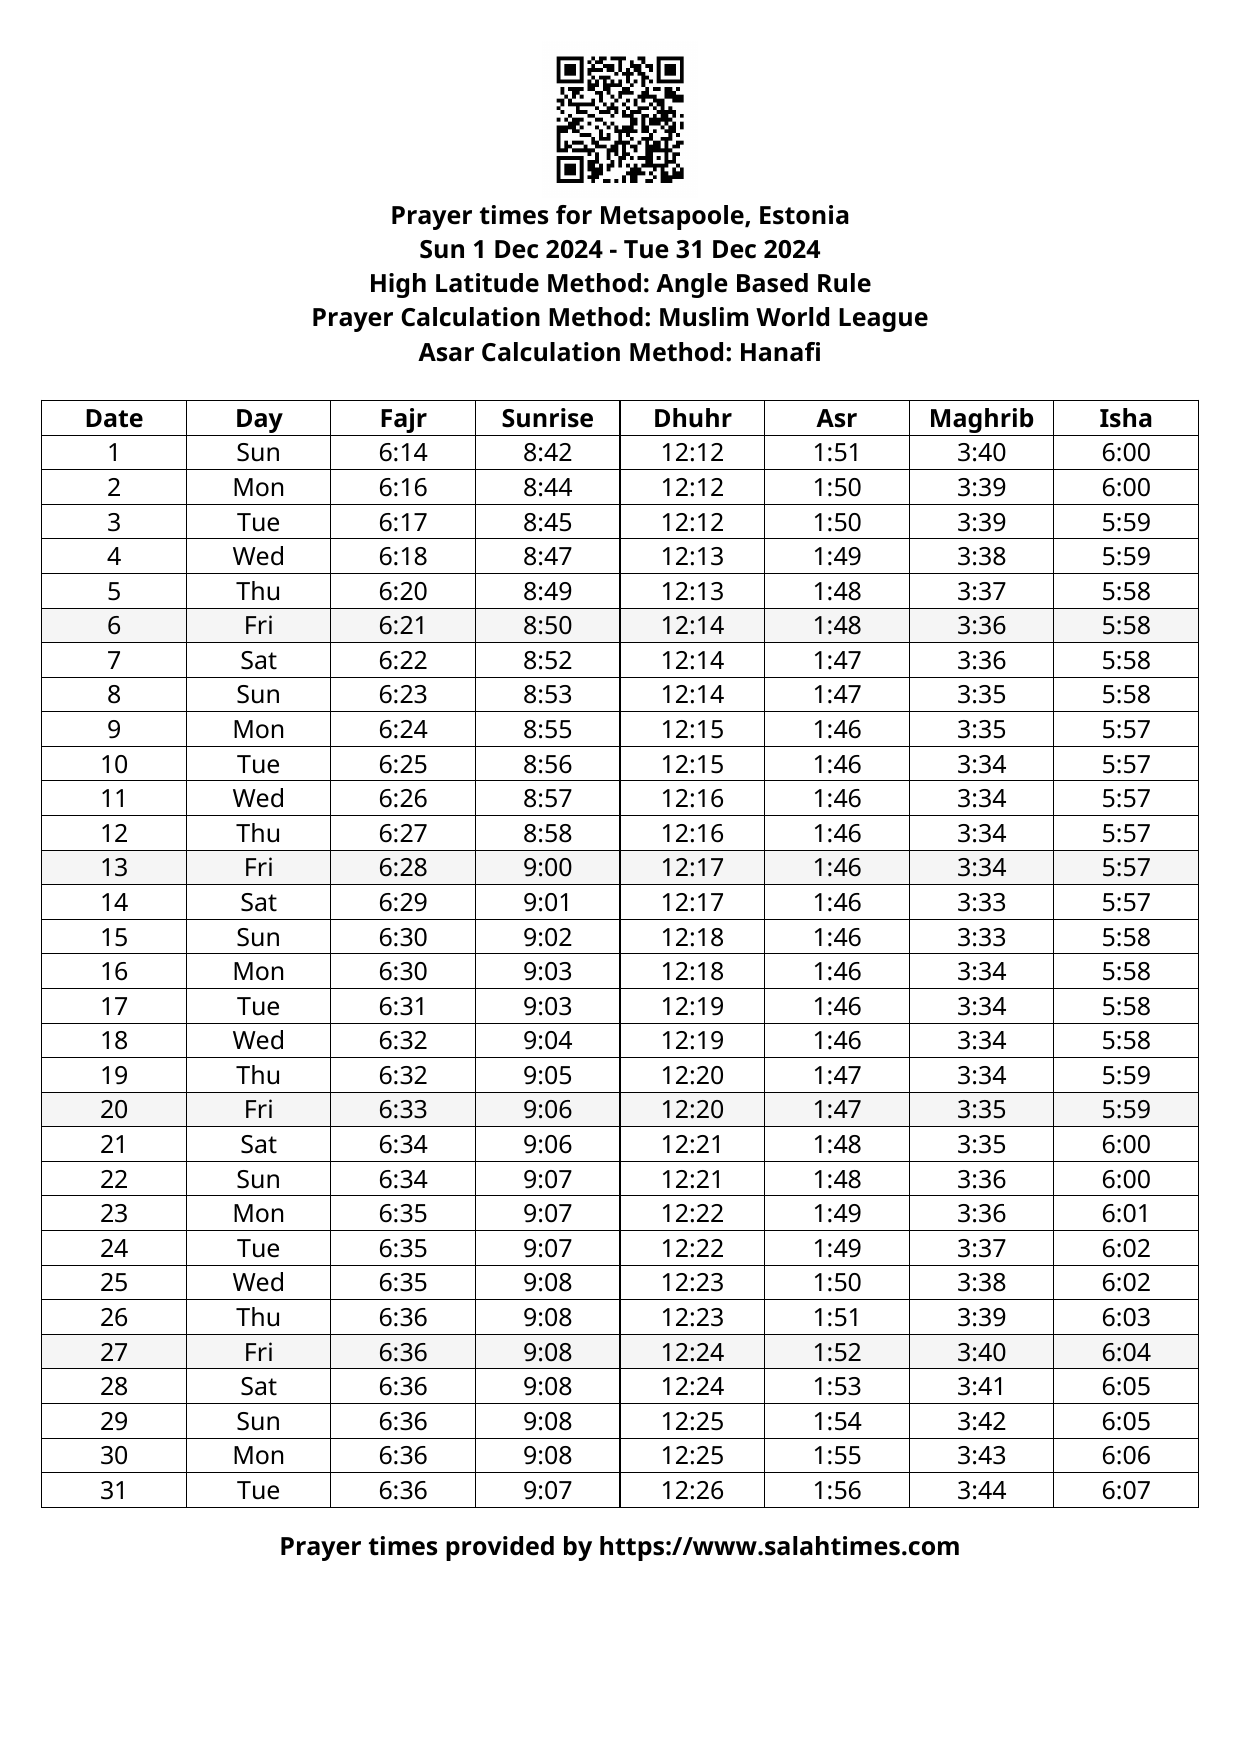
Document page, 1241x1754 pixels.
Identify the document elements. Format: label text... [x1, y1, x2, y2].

table_cell 9:01 [476, 885, 619, 919]
table_cell 5:58 [1054, 609, 1198, 642]
table_cell 12:20 [621, 1058, 764, 1092]
table_cell 8:57 [476, 781, 619, 815]
table_cell 3:42 [910, 1404, 1053, 1437]
table_cell Mon [187, 1439, 330, 1472]
table_cell 6:00 [1054, 1162, 1198, 1195]
table_cell Tue [187, 989, 330, 1022]
table_cell 1:46 [765, 851, 909, 884]
table_cell 16 [42, 954, 186, 988]
table_cell 5:57 [1054, 885, 1198, 919]
text Sun 1 Dec 2024 - Tue 31 Dec 2024 [42, 232, 1198, 266]
table_cell 1:49 [765, 1231, 909, 1264]
table_cell 5:59 [1054, 1093, 1198, 1126]
table_cell Wed [187, 1024, 330, 1057]
table_cell Mon [187, 470, 330, 504]
table_cell Fri [187, 609, 330, 642]
table_cell 6:35 [331, 1196, 475, 1230]
table_cell 12:25 [621, 1404, 764, 1437]
table_cell Tue [187, 505, 330, 538]
table_cell 6:25 [331, 747, 475, 780]
table_cell 1:47 [765, 678, 909, 711]
table_cell 6:29 [331, 885, 475, 919]
table_cell 21 [42, 1127, 186, 1161]
table_cell 3:35 [910, 678, 1053, 711]
table_cell 3:37 [910, 1231, 1053, 1264]
table_cell 5:59 [1054, 505, 1198, 538]
table_cell 19 [42, 1058, 186, 1092]
table_cell 8:52 [476, 643, 619, 677]
table_cell 12:24 [621, 1335, 764, 1368]
table_cell 9 [42, 712, 186, 746]
table_cell 26 [42, 1300, 186, 1334]
table_cell 3:36 [910, 643, 1053, 677]
table_cell 3:38 [910, 539, 1053, 573]
table_cell 12:18 [621, 954, 764, 988]
table_header Fajr [331, 401, 475, 434]
table_cell 6:33 [331, 1093, 475, 1126]
table_cell 12:16 [621, 816, 764, 849]
table_cell 1:50 [765, 505, 909, 538]
table_cell 31 [42, 1473, 186, 1507]
table_cell 6:34 [331, 1127, 475, 1161]
table_cell 9:06 [476, 1093, 619, 1126]
table_cell 1:46 [765, 712, 909, 746]
table_cell 1:52 [765, 1335, 909, 1368]
table_cell 12:24 [621, 1369, 764, 1403]
text High Latitude Method: Angle Based Rule [42, 266, 1198, 300]
table_cell 3:36 [910, 609, 1053, 642]
table_cell 12:17 [621, 885, 764, 919]
table_cell 1:48 [765, 1127, 909, 1161]
table_cell 12:16 [621, 781, 764, 815]
table_cell 9:02 [476, 920, 619, 953]
table_cell 1:46 [765, 1024, 909, 1057]
table_cell 6:34 [331, 1162, 475, 1195]
text Asar Calculation Method: Hanafi [42, 334, 1198, 368]
table_cell Mon [187, 1196, 330, 1230]
table_cell 6:20 [331, 574, 475, 607]
table_cell 1:48 [765, 609, 909, 642]
table_cell 6:24 [331, 712, 475, 746]
table_cell 9:04 [476, 1024, 619, 1057]
table_cell Wed [187, 1266, 330, 1299]
table_cell 1:53 [765, 1369, 909, 1403]
table_cell 6:32 [331, 1058, 475, 1092]
table_cell 3:41 [910, 1369, 1053, 1403]
table_cell 5:58 [1054, 643, 1198, 677]
table_cell 6:00 [1054, 436, 1198, 469]
table_cell 12:18 [621, 920, 764, 953]
table_cell 6:00 [1054, 1127, 1198, 1161]
table_cell 5:58 [1054, 574, 1198, 607]
table_cell 12:15 [621, 747, 764, 780]
table_cell 6:05 [1054, 1369, 1198, 1403]
table_cell 6:36 [331, 1404, 475, 1437]
table_cell Thu [187, 1058, 330, 1092]
table_cell 3 [42, 505, 186, 538]
table_cell 1:54 [765, 1404, 909, 1437]
table_cell 9:07 [476, 1196, 619, 1230]
table_cell 3:37 [910, 574, 1053, 607]
table_cell 8 [42, 678, 186, 711]
table_cell 6:36 [331, 1300, 475, 1334]
table_cell 12:12 [621, 505, 764, 538]
table_cell 1:47 [765, 1093, 909, 1126]
table_cell Tue [187, 1473, 330, 1507]
table_cell 14 [42, 885, 186, 919]
table_cell Thu [187, 816, 330, 849]
table_header Asr [765, 401, 909, 434]
table_cell 12:15 [621, 712, 764, 746]
table_cell 6:36 [331, 1335, 475, 1368]
table_cell Sat [187, 1127, 330, 1161]
table_cell 12:17 [621, 851, 764, 884]
table_cell 6:17 [331, 505, 475, 538]
table_cell 5:57 [1054, 712, 1198, 746]
table_cell 1:51 [765, 1300, 909, 1334]
text Prayer times for Metsapoole, Estonia [42, 198, 1198, 232]
table_cell 3:34 [910, 781, 1053, 815]
table_cell 9:03 [476, 954, 619, 988]
table_cell Sun [187, 1162, 330, 1195]
table_cell 3:44 [910, 1473, 1053, 1507]
table_cell 6:14 [331, 436, 475, 469]
table_cell 1:46 [765, 920, 909, 953]
table_cell 1:46 [765, 954, 909, 988]
table_cell 12:26 [621, 1473, 764, 1507]
table_cell 11 [42, 781, 186, 815]
table_cell 5:58 [1054, 678, 1198, 711]
table_cell Sat [187, 643, 330, 677]
table_cell 1:49 [765, 539, 909, 573]
table_cell 9:08 [476, 1439, 619, 1472]
table_cell 6:03 [1054, 1300, 1198, 1334]
table_cell 7 [42, 643, 186, 677]
table_cell 6:07 [1054, 1473, 1198, 1507]
table_cell 3:36 [910, 1196, 1053, 1230]
table_cell 9:06 [476, 1127, 619, 1161]
table_cell 1:55 [765, 1439, 909, 1472]
table_cell 9:07 [476, 1473, 619, 1507]
table_cell Wed [187, 781, 330, 815]
table_cell 3:35 [910, 1127, 1053, 1161]
table_cell 3:38 [910, 1266, 1053, 1299]
table_cell Sat [187, 885, 330, 919]
table_cell 3:33 [910, 885, 1053, 919]
table_cell Mon [187, 712, 330, 746]
table_cell 8:47 [476, 539, 619, 573]
table_cell 12:12 [621, 470, 764, 504]
table_cell 28 [42, 1369, 186, 1403]
table_cell 3:39 [910, 505, 1053, 538]
table_header Day [187, 401, 330, 434]
table_cell 6 [42, 609, 186, 642]
table_cell 1:49 [765, 1196, 909, 1230]
table_cell 8:53 [476, 678, 619, 711]
table_cell 20 [42, 1093, 186, 1126]
table_cell 12:20 [621, 1093, 764, 1126]
table_cell Fri [187, 1093, 330, 1126]
table_cell 5 [42, 574, 186, 607]
table_cell 1:48 [765, 574, 909, 607]
text Prayer Calculation Method: Muslim World League [42, 300, 1198, 334]
table_cell 1:47 [765, 1058, 909, 1092]
table_cell Tue [187, 747, 330, 780]
table_cell 9:08 [476, 1300, 619, 1334]
table_cell 12:22 [621, 1231, 764, 1264]
table_cell 1:46 [765, 816, 909, 849]
table_cell 23 [42, 1196, 186, 1230]
table_cell 3:43 [910, 1439, 1053, 1472]
table_cell 6:18 [331, 539, 475, 573]
table_cell 3:34 [910, 954, 1053, 988]
table_cell 3:40 [910, 436, 1053, 469]
table_cell 6:22 [331, 643, 475, 677]
table_cell 8:58 [476, 816, 619, 849]
table_cell 9:08 [476, 1404, 619, 1437]
table_cell Sun [187, 436, 330, 469]
table_cell 30 [42, 1439, 186, 1472]
table_cell 6:31 [331, 989, 475, 1022]
table_cell 6:26 [331, 781, 475, 815]
table_cell 12 [42, 816, 186, 849]
table_cell 6:01 [1054, 1196, 1198, 1230]
table_cell 12:12 [621, 436, 764, 469]
table_cell 5:59 [1054, 1058, 1198, 1092]
table_cell 8:44 [476, 470, 619, 504]
table_cell 8:49 [476, 574, 619, 607]
table_cell 6:21 [331, 609, 475, 642]
table_cell 3:39 [910, 470, 1053, 504]
table_cell 9:08 [476, 1266, 619, 1299]
table_cell 8:42 [476, 436, 619, 469]
table_cell 1:46 [765, 781, 909, 815]
table_cell 1:50 [765, 470, 909, 504]
table_cell 6:16 [331, 470, 475, 504]
table_cell 12:14 [621, 643, 764, 677]
table_cell 6:36 [331, 1473, 475, 1507]
table_cell 5:58 [1054, 1024, 1198, 1057]
table_header Sunrise [476, 401, 619, 434]
table_cell 1:56 [765, 1473, 909, 1507]
table_cell 12:19 [621, 1024, 764, 1057]
table_cell 1 [42, 436, 186, 469]
table_cell 9:07 [476, 1231, 619, 1264]
table_cell 22 [42, 1162, 186, 1195]
table_cell 3:39 [910, 1300, 1053, 1334]
table_cell 9:08 [476, 1369, 619, 1403]
table_cell 3:34 [910, 747, 1053, 780]
table_cell 3:35 [910, 1093, 1053, 1126]
table_cell 9:00 [476, 851, 619, 884]
table_cell 9:03 [476, 989, 619, 1022]
table_header Date [42, 401, 186, 434]
table_cell Thu [187, 1300, 330, 1334]
table_cell 3:36 [910, 1162, 1053, 1195]
table_cell 6:36 [331, 1369, 475, 1403]
table_cell 1:47 [765, 643, 909, 677]
table_cell 5:57 [1054, 747, 1198, 780]
table_cell 3:34 [910, 1058, 1053, 1092]
table_cell 12:21 [621, 1162, 764, 1195]
table_cell 8:50 [476, 609, 619, 642]
table_cell 6:32 [331, 1024, 475, 1057]
table_cell 1:46 [765, 989, 909, 1022]
table_cell Thu [187, 574, 330, 607]
table_cell 12:19 [621, 989, 764, 1022]
table_cell 5:58 [1054, 989, 1198, 1022]
table_cell 6:00 [1054, 470, 1198, 504]
table_cell 5:57 [1054, 851, 1198, 884]
picture [542, 41, 699, 198]
table_cell 25 [42, 1266, 186, 1299]
table_cell 12:23 [621, 1300, 764, 1334]
table_cell 4 [42, 539, 186, 573]
table_header Isha [1054, 401, 1198, 434]
table_cell 5:57 [1054, 816, 1198, 849]
table_cell Fri [187, 1335, 330, 1368]
table_cell Sun [187, 920, 330, 953]
table_cell 12:13 [621, 539, 764, 573]
table_cell Sun [187, 678, 330, 711]
table_cell 3:34 [910, 816, 1053, 849]
table_cell 18 [42, 1024, 186, 1057]
table_cell 1:51 [765, 436, 909, 469]
table_cell 5:59 [1054, 539, 1198, 573]
table_header Dhuhr [621, 401, 764, 434]
table_cell 12:23 [621, 1266, 764, 1299]
table_cell 3:33 [910, 920, 1053, 953]
table_cell 1:46 [765, 885, 909, 919]
table_cell 6:36 [331, 1439, 475, 1472]
table_cell 13 [42, 851, 186, 884]
table_cell 15 [42, 920, 186, 953]
table_cell 12:14 [621, 609, 764, 642]
table_cell 6:23 [331, 678, 475, 711]
table_cell 1:50 [765, 1266, 909, 1299]
table_cell 27 [42, 1335, 186, 1368]
table_cell 6:30 [331, 954, 475, 988]
table_cell 12:25 [621, 1439, 764, 1472]
table_header Maghrib [910, 401, 1053, 434]
table_cell 1:48 [765, 1162, 909, 1195]
table_cell 6:02 [1054, 1231, 1198, 1264]
table_cell 8:55 [476, 712, 619, 746]
table_cell Tue [187, 1231, 330, 1264]
table_cell 5:58 [1054, 954, 1198, 988]
table_cell 3:34 [910, 989, 1053, 1022]
table_cell 3:34 [910, 851, 1053, 884]
table_cell 5:58 [1054, 920, 1198, 953]
table_cell Wed [187, 539, 330, 573]
table_cell 6:30 [331, 920, 475, 953]
table_cell 3:35 [910, 712, 1053, 746]
table_cell 17 [42, 989, 186, 1022]
table_cell 6:05 [1054, 1404, 1198, 1437]
table_cell Sat [187, 1369, 330, 1403]
table_cell 10 [42, 747, 186, 780]
table_cell 2 [42, 470, 186, 504]
table_cell 3:34 [910, 1024, 1053, 1057]
table_cell 9:08 [476, 1335, 619, 1368]
table_cell 9:07 [476, 1162, 619, 1195]
table_cell 6:28 [331, 851, 475, 884]
table_cell 5:57 [1054, 781, 1198, 815]
table_cell 6:35 [331, 1266, 475, 1299]
table_cell Mon [187, 954, 330, 988]
table_cell 9:05 [476, 1058, 619, 1092]
table_cell 6:35 [331, 1231, 475, 1264]
table_cell 6:04 [1054, 1335, 1198, 1368]
table_cell 6:27 [331, 816, 475, 849]
table_cell 1:46 [765, 747, 909, 780]
table_cell 8:45 [476, 505, 619, 538]
table_cell 29 [42, 1404, 186, 1437]
table_cell 12:13 [621, 574, 764, 607]
text Prayer times provided by https://www.salahtimes.com [42, 1528, 1198, 1563]
table_cell 12:21 [621, 1127, 764, 1161]
table_cell Fri [187, 851, 330, 884]
table_cell Sun [187, 1404, 330, 1437]
table_cell 6:02 [1054, 1266, 1198, 1299]
table_cell 3:40 [910, 1335, 1053, 1368]
table_cell 12:22 [621, 1196, 764, 1230]
table_cell 8:56 [476, 747, 619, 780]
table_cell 24 [42, 1231, 186, 1264]
table_cell 12:14 [621, 678, 764, 711]
table_cell 6:06 [1054, 1439, 1198, 1472]
